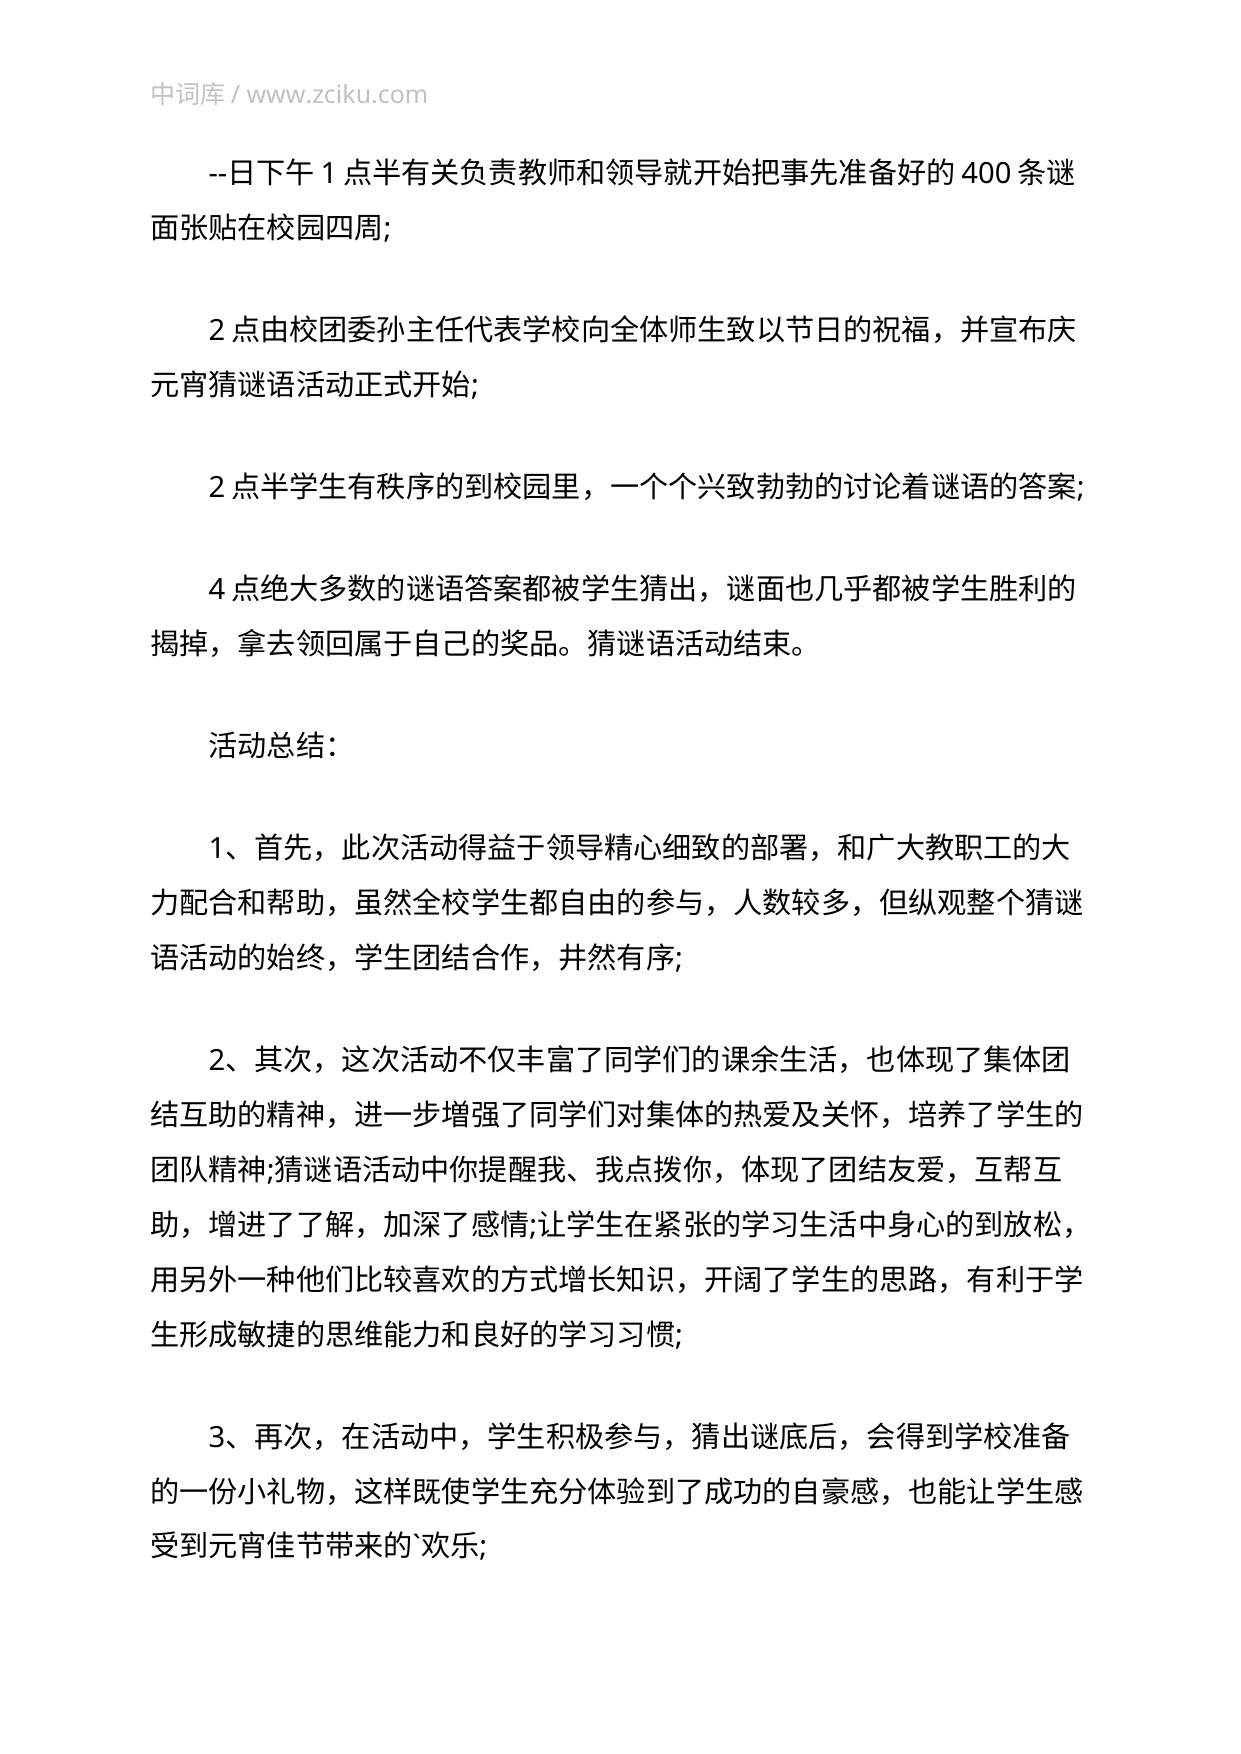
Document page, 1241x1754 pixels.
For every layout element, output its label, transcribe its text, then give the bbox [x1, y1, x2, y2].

text 3、再次，在活动中，学生积极参与，猜出谜底后，会得到学校准备的一份小礼物，这样既使学生充分体验到了成功的自豪感，也能让学生感受到元宵佳节带来的`欢乐; [150, 1413, 1090, 1565]
text 2、其次，这次活动不仅丰富了同学们的课余生活，也体现了集体团结互助的精神，进一步増强了同学们对集体的热爱及关怀，培养了学生的团队精神;猜谜语活动中你提醒我、我点拨你，体现了团结友爱，互帮互助，增进了了解，加深了感情;让学生在紧张的学习生活中身心的到放松，用另外一种他们比较喜欢的方式增长知识，开阔了学生的思路，有利于学生形成敏捷的思维能力和良好的学习习惯; [150, 1036, 1090, 1353]
text 2点由校团委孙主任代表学校向全体师生致以节日的祝福，并宣布庆元宵猜谜语活动正式开始; [150, 307, 1090, 404]
text 2点半学生有秩序的到校园里，一个个兴致勃勃的讨论着谜语的答案; [150, 464, 1090, 506]
text 1、首先，此次活动得益于领导精心细致的部署，和广大教职工的大力配合和帮助，虽然全校学生都自由的参与，人数较多，但纵观整个猜谜语活动的始终，学生团结合作，井然有序; [150, 824, 1090, 977]
text --日下午1点半有关负责教师和领导就开始把事先准备好的400条谜面张贴在校园四周; [150, 150, 1090, 247]
text 4点绝大多数的谜语答案都被学生猜出，谜面也几乎都被学生胜利的揭掉，拿去领回属于自己的奖品。猜谜语活动结束。 [150, 566, 1090, 663]
text 活动总结： [150, 723, 1090, 765]
